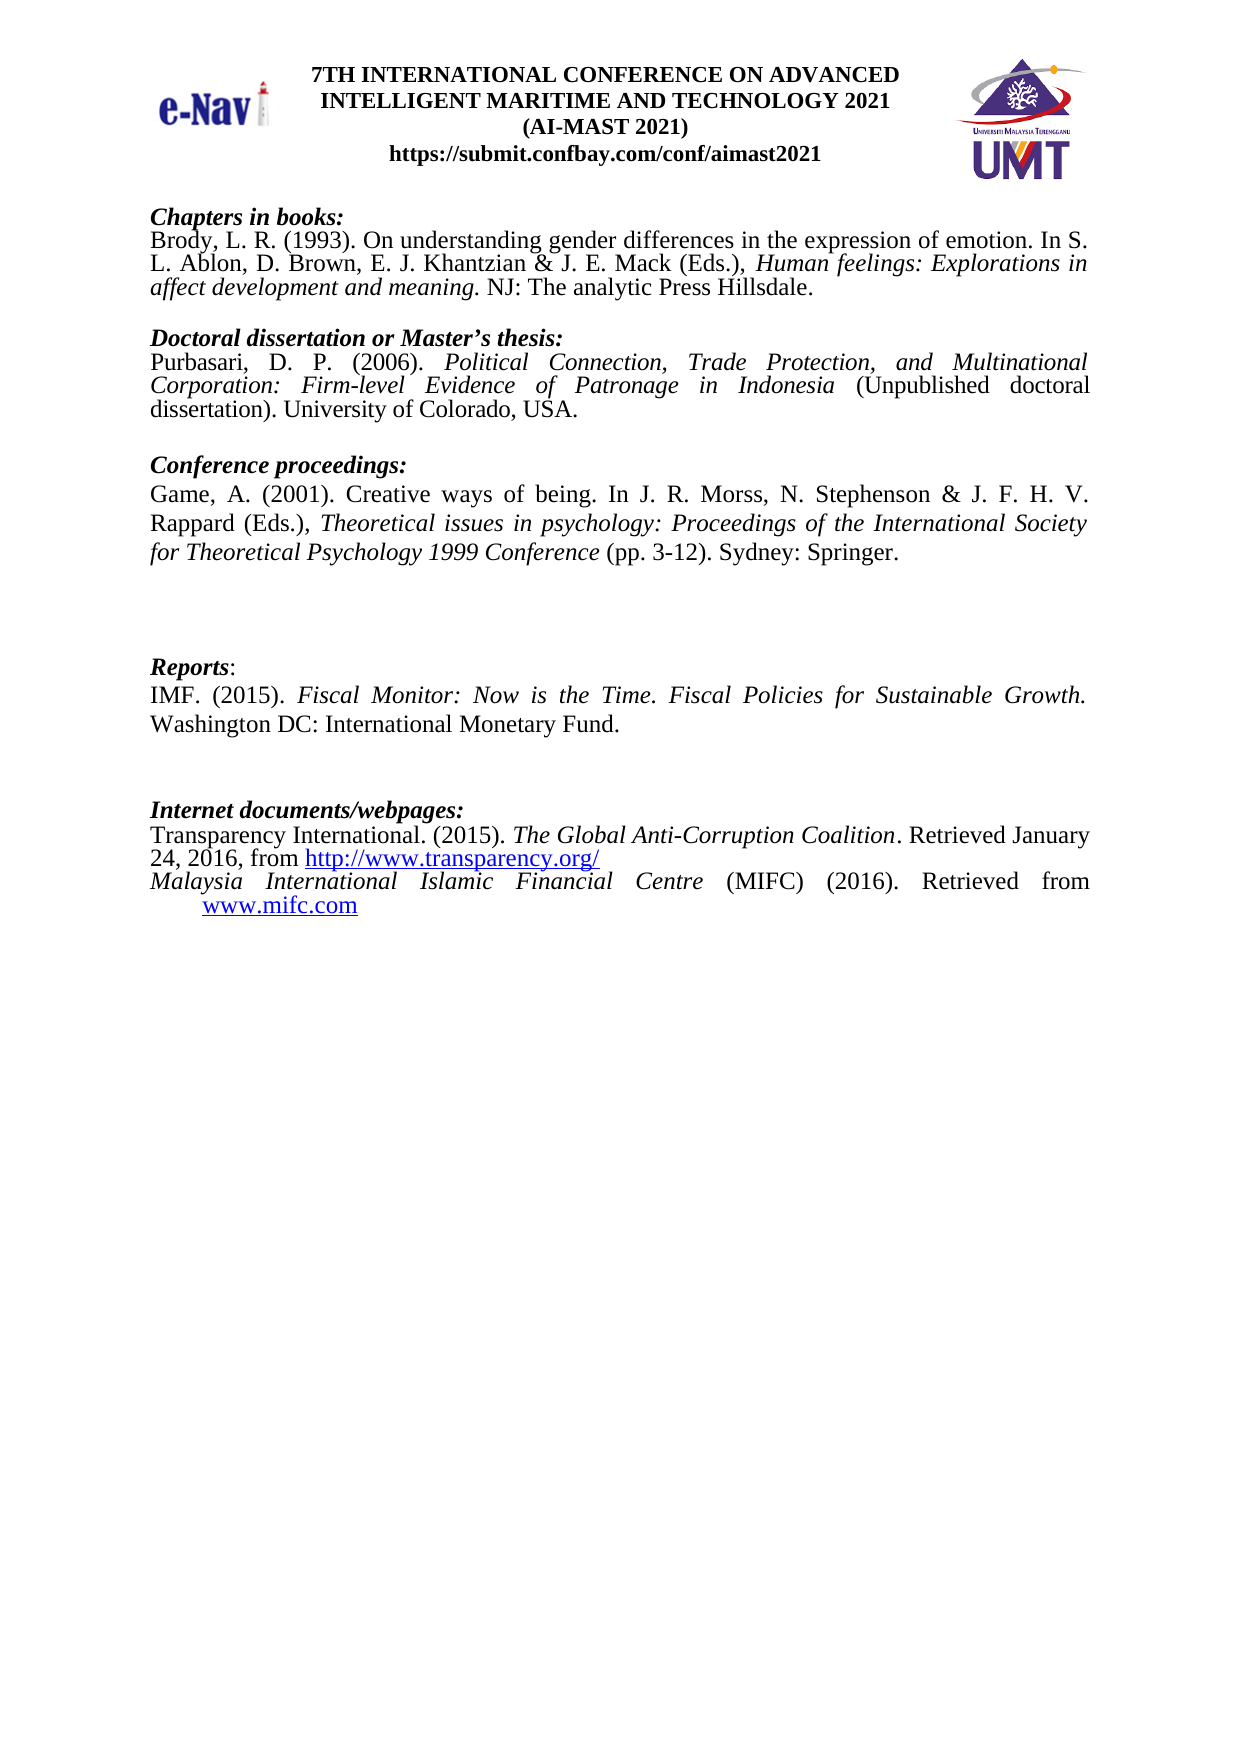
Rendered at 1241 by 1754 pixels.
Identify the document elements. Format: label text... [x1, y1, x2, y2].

text Doctoral dissertation or Master’s thesis: [150, 323, 1090, 352]
text Malaysia International Islamic Financial Centre (MIFC) (2016). Retrieved from www.mifc.com [150, 871, 1090, 918]
text Game, A. (2001). Creative ways of being. In J. R. Morss, N. Stephenson & J. F. H. V. Rappard (Eds.), Theoretical issues in psychology: Proceedings of the International Society for Theoretical Psychology 1999 Conference (pp. 3-12). Sydney: Springer. [150, 479, 1090, 566]
picture [150, 73, 280, 135]
text Purbasari, D. P. (2006). Political Connection, Trade Protection, and Multinational Corporation: Firm-level Evidence of Patronage in Indonesia (Unpublished doctoral dissertation). University of Colorado, USA. [150, 352, 1090, 422]
text Brody, L. R. (1993). On understanding gender differences in the expression of emotion. In S. L. Ablon, D. Brown, E. J. Khantzian & J. E. Mack (Eds.), Human feelings: Explorations in affect development and meaning. NJ: The analytic Press Hillsdale. [150, 230, 1090, 300]
picture [951, 54, 1091, 184]
text IMF. (2015). Fiscal Monitor: Now is the Time. Fiscal Policies for Sustainable Growth. Washington DC: International Monetary Fund. [150, 681, 1090, 738]
text Transparency International. (2015). The Global Anti-Corruption Coalition. Retrieved January 24, 2016, from http://www.transparency.org/ [150, 824, 1090, 871]
text Internet documents/webpages: [150, 796, 1090, 824]
text Reports: [150, 652, 1090, 681]
text Chapters in books: [150, 206, 1090, 230]
text Conference proceedings: [150, 451, 1090, 479]
